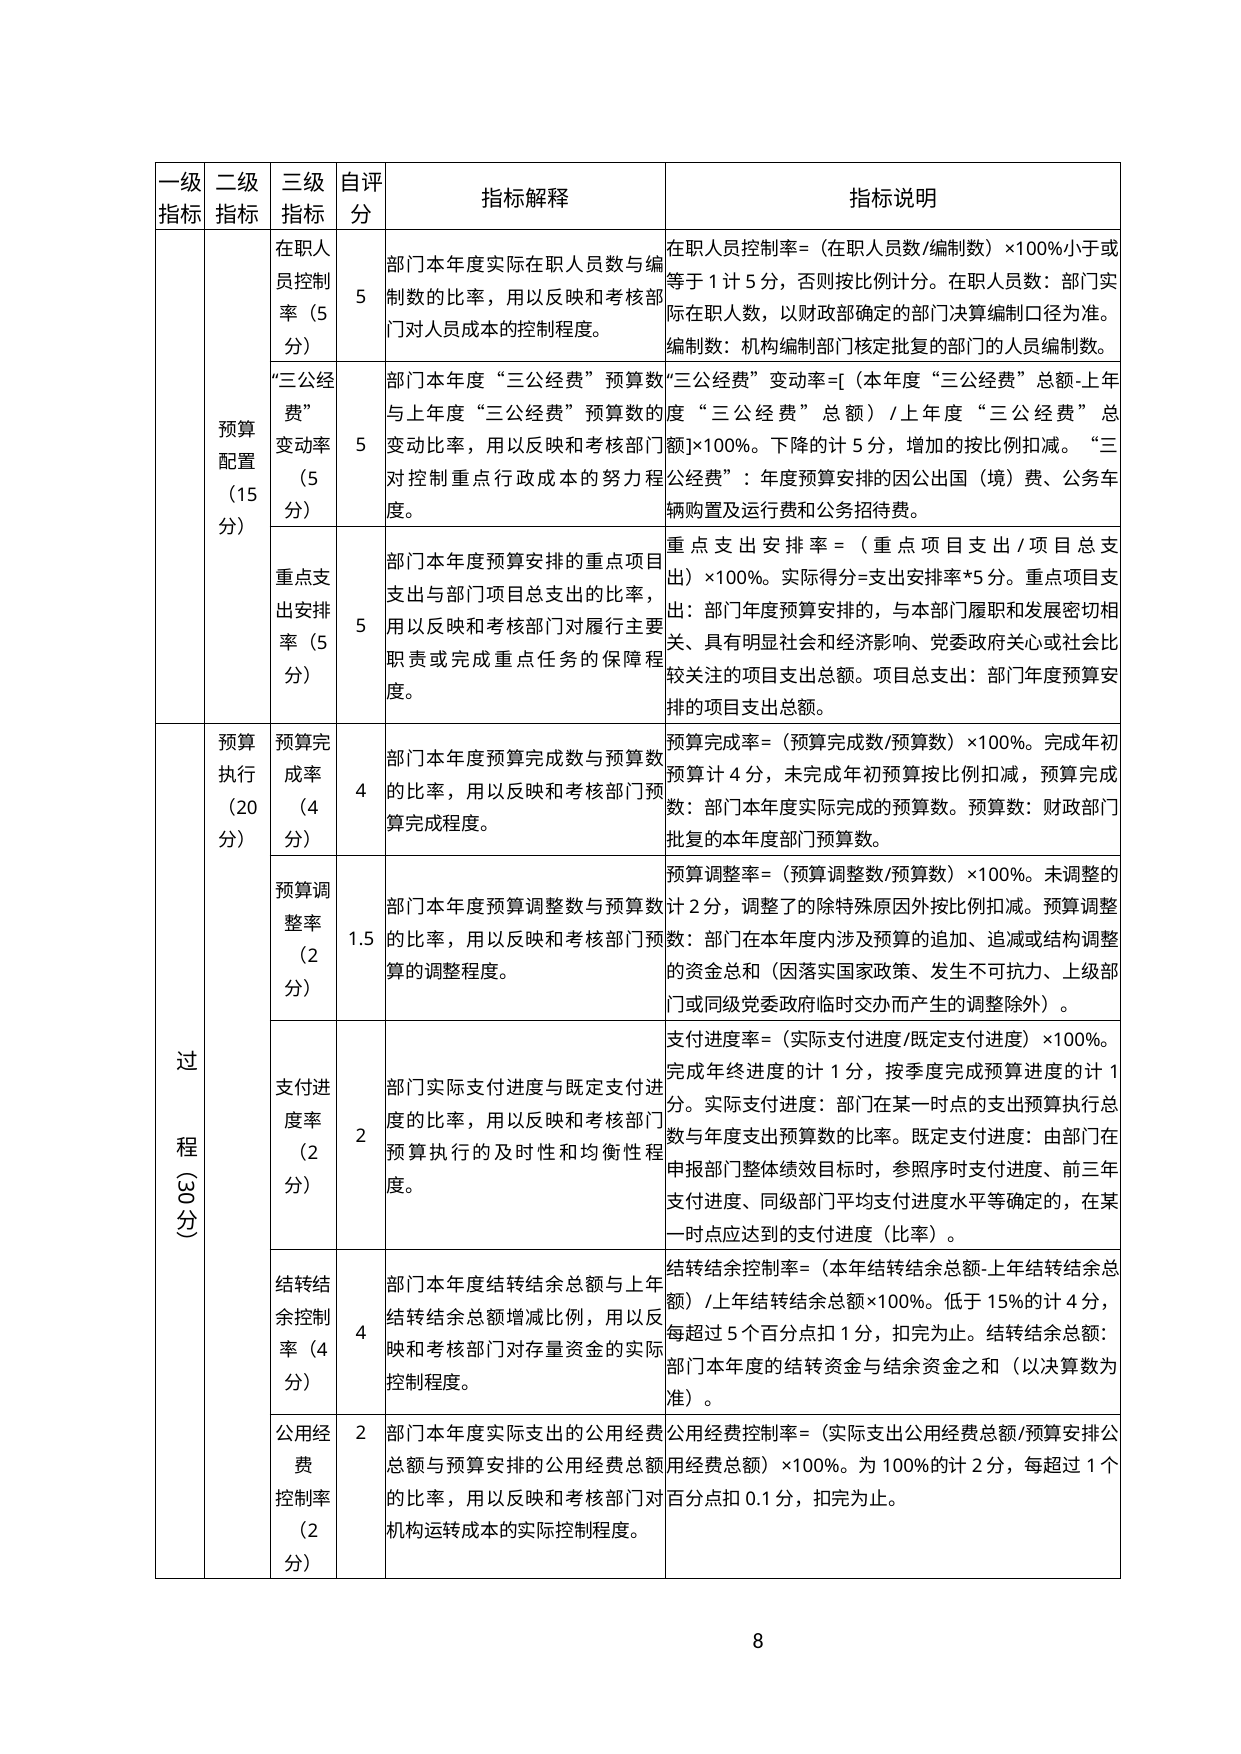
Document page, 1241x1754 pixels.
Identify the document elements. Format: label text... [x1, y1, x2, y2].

table_header 二级指标 [205, 163, 270, 229]
table_cell 在职人员控制率（5分） [271, 230, 336, 361]
table_cell 部门本年度预算调整数与预算数的比率，用以反映和考核部门预算的调整程度。 [386, 856, 665, 1019]
table_header 自评分 [337, 163, 385, 229]
table_cell 部门本年度结转结余总额与上年结转结余总额增减比例，用以反映和考核部门对存量资金的实际控制程度。 [386, 1250, 665, 1414]
table_cell 4 [337, 1250, 385, 1414]
table_cell 预算调整率=（预算调整数/预算数）×100%。未调整的计2分，调整了的除特殊原因外按比例扣减。预算调整数：部门在本年度内涉及预算的追加、追减或结构调整的资金总和（因落实国家政策、发生不可抗力、上级部门或同级党委政府临时交办而产生的调整除外）。 [666, 856, 1120, 1019]
table_cell 4 [337, 724, 385, 855]
table_cell 部门本年度预算安排的重点项目支出与部门项目总支出的比率，用以反映和考核部门对履行主要职责或完成重点任务的保障程度。 [386, 527, 665, 723]
table_cell 在职人员控制率=（在职人员数/编制数）×100%小于或等于1计5分，否则按比例计分。在职人员数：部门实际在职人数，以财政部确定的部门决算编制口径为准。编制数：机构编制部门核定批复的部门的人员编制数。 [666, 230, 1120, 361]
table_header 指标解释 [386, 163, 665, 229]
table_cell 结转结余控制率=（本年结转结余总额-上年结转结余总额）/上年结转结余总额×100%。低于15%的计4分，每超过5个百分点扣1分，扣完为止。结转结余总额：部门本年度的结转资金与结余资金之和（以决算数为准）。 [666, 1250, 1120, 1414]
table_cell 重点支出安排率（5分） [271, 527, 336, 723]
table_cell 2 [337, 1021, 385, 1249]
table_header 一级 指标 [156, 163, 204, 229]
table_cell 预算完成率=（预算完成数/预算数）×100%。完成年初预算计4分，未完成年初预算按比例扣减，预算完成数：部门本年度实际完成的预算数。预算数：财政部门批复的本年度部门预算数。 [666, 724, 1120, 855]
table_cell 部门本年度实际支出的公用经费总额与预算安排的公用经费总额的比率，用以反映和考核部门对机构运转成本的实际控制程度。 [386, 1415, 665, 1578]
table_cell 部门本年度实际在职人员数与编制数的比率，用以反映和考核部门对人员成本的控制程度。 [386, 230, 665, 361]
table_cell 预算 执行 （20分） [205, 724, 270, 1578]
table_cell 重点支出安排率=（重点项目支出/项目总支出）×100%。实际得分=支出安排率*5分。重点项目支出：部门年度预算安排的，与本部门履职和发展密切相关、具有明显社会和经济影响、党委政府关心或社会比较关注的项目支出总额。项目总支出：部门年度预算安排的项目支出总额。 [666, 527, 1120, 723]
table_cell 5 [337, 362, 385, 526]
table_cell 部门本年度预算完成数与预算数的比率，用以反映和考核部门预算完成程度。 [386, 724, 665, 855]
table_cell 支付进度率（2分） [271, 1021, 336, 1249]
table_cell 5 [337, 527, 385, 723]
table_header 指标说明 [666, 163, 1120, 229]
table_cell 预算完成率（4分） [271, 724, 336, 855]
table_cell 公用经费 控制率（2分） [271, 1415, 336, 1578]
table_cell “三公经费”变动率=[（本年度“三公经费”总额-上年度“三公经费”总额）/上年度“三公经费”总额]×100%。下降的计5分，增加的按比例扣减。“三公经费”：年度预算安排的因公出国（境）费、公务车辆购置及运行费和公务招待费。 [666, 362, 1120, 526]
table_cell “三公经费” 变动率（5分） [271, 362, 336, 526]
table_cell 5 [337, 230, 385, 361]
table_cell 部门本年度“三公经费”预算数与上年度“三公经费”预算数的变动比率，用以反映和考核部门对控制重点行政成本的努力程度。 [386, 362, 665, 526]
table_cell 过 程（30分） [156, 724, 204, 1578]
table_cell 预算调整率（2分） [271, 856, 336, 1019]
table_header 三级 指标 [271, 163, 336, 229]
table_cell 结转结余控制率（4分） [271, 1250, 336, 1414]
table_cell 预算 配置（15分） [205, 230, 270, 723]
table_cell 支付进度率=（实际支付进度/既定支付进度）×100%。完成年终进度的计1分，按季度完成预算进度的计1分。实际支付进度：部门在某一时点的支出预算执行总数与年度支出预算数的比率。既定支付进度：由部门在申报部门整体绩效目标时，参照序时支付进度、前三年支付进度、同级部门平均支付进度水平等确定的，在某一时点应达到的支付进度（比率）。 [666, 1021, 1120, 1249]
table_cell 公用经费控制率=（实际支出公用经费总额/预算安排公用经费总额）×100%。为100%的计2分，每超过1个百分点扣0.1分，扣完为止。 [666, 1415, 1120, 1578]
table_cell 部门实际支付进度与既定支付进度的比率，用以反映和考核部门预算执行的及时性和均衡性程度。 [386, 1021, 665, 1249]
table_cell 1.5 [337, 856, 385, 1019]
table_cell 2 [337, 1415, 385, 1578]
